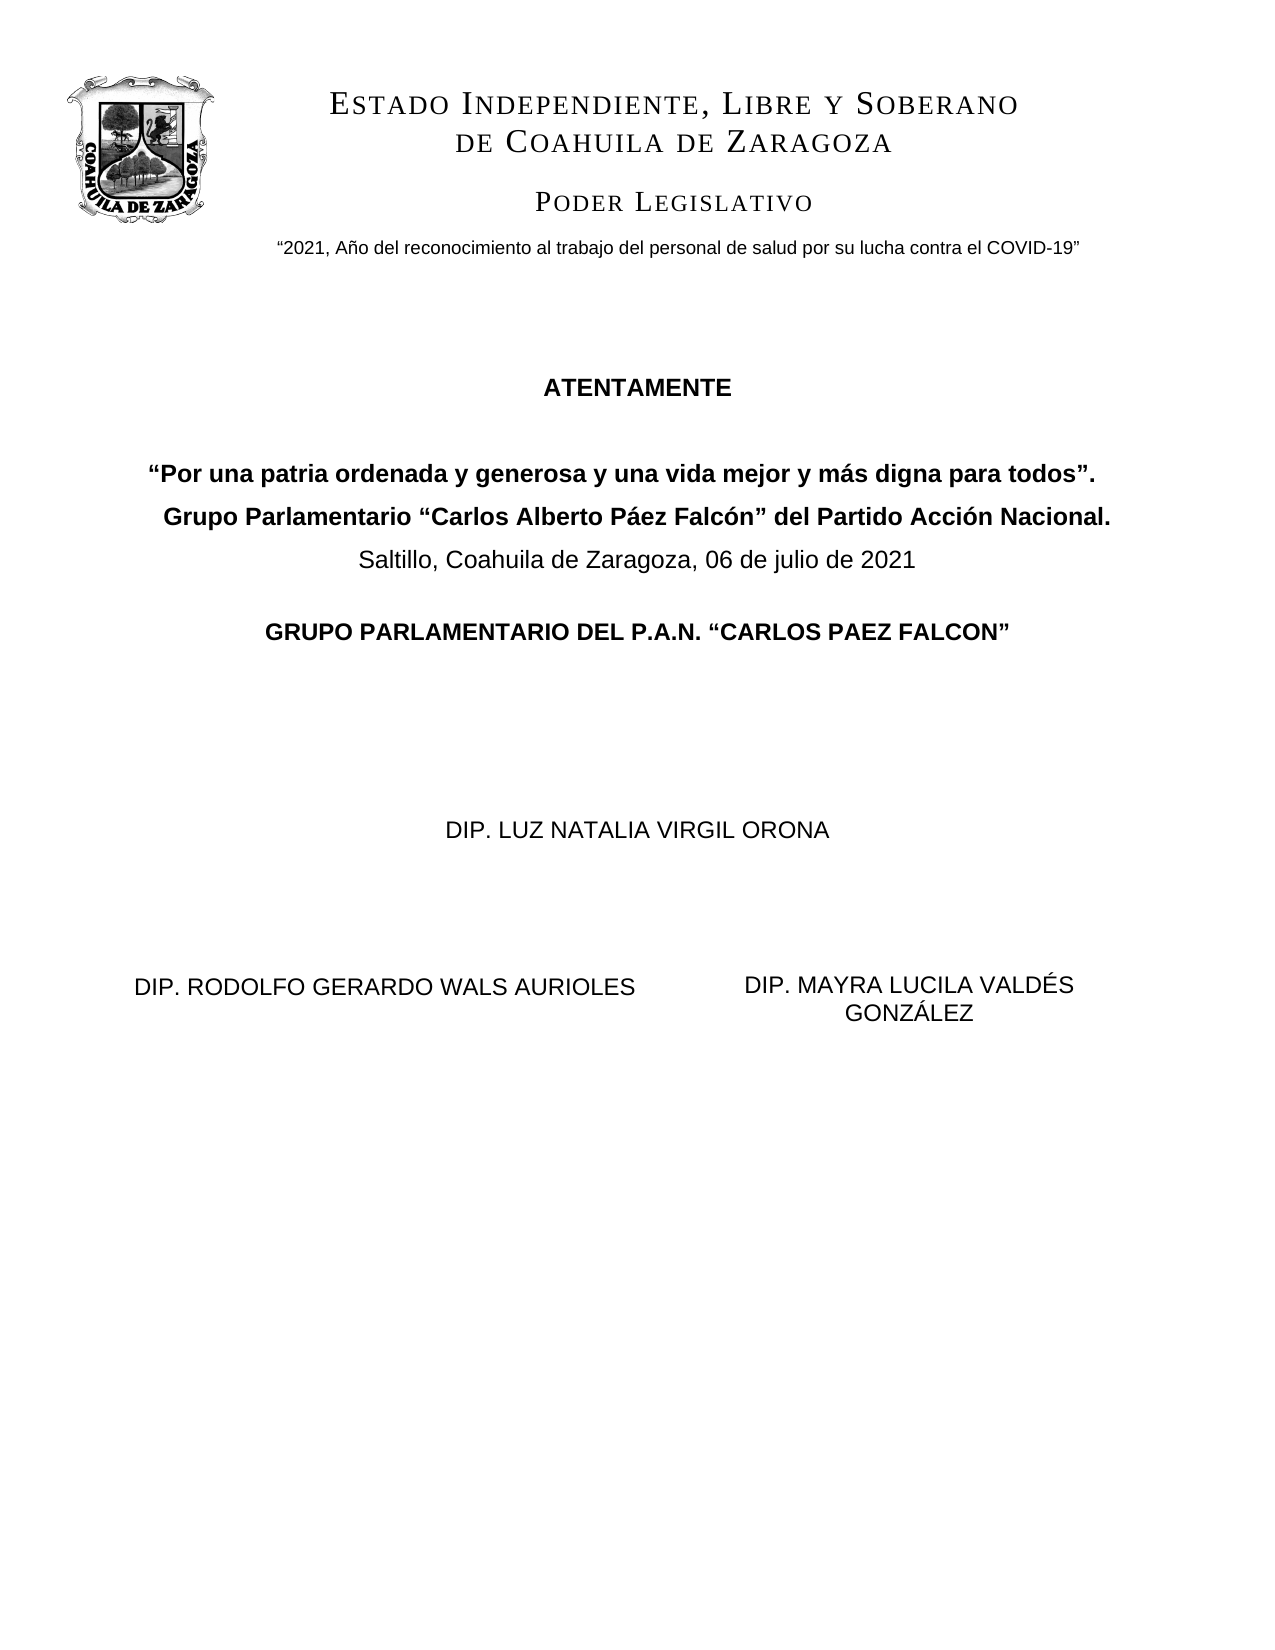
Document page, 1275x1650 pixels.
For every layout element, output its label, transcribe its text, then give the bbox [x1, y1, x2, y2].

picture [66, 76, 215, 223]
text GRUPO PARLAMENTARIO DEL P.A.N. “CARLOS PAEZ FALCON” [148, 617, 1127, 645]
text ATENTAMENTE [148, 373, 1127, 402]
table_header DIP. MAYRA LUCILA VALDÉS GONZÁLEZ [670, 861, 1148, 1026]
text “Por una patria ordenada y generosa y una vida mejor y más digna para todos”. [148, 459, 1127, 488]
text DIP. LUZ NATALIA VIRGIL ORONA [148, 816, 1127, 844]
table_header DIP. RODOLFO GERARDO WALS AURIOLES [100, 861, 670, 1026]
text Saltillo, Coahuila de Zaragoza, 06 de julio de 2021 [148, 546, 1127, 574]
text Grupo Parlamentario “Carlos Alberto Páez Falcón” del Partido Acción Nacional. [148, 502, 1127, 531]
